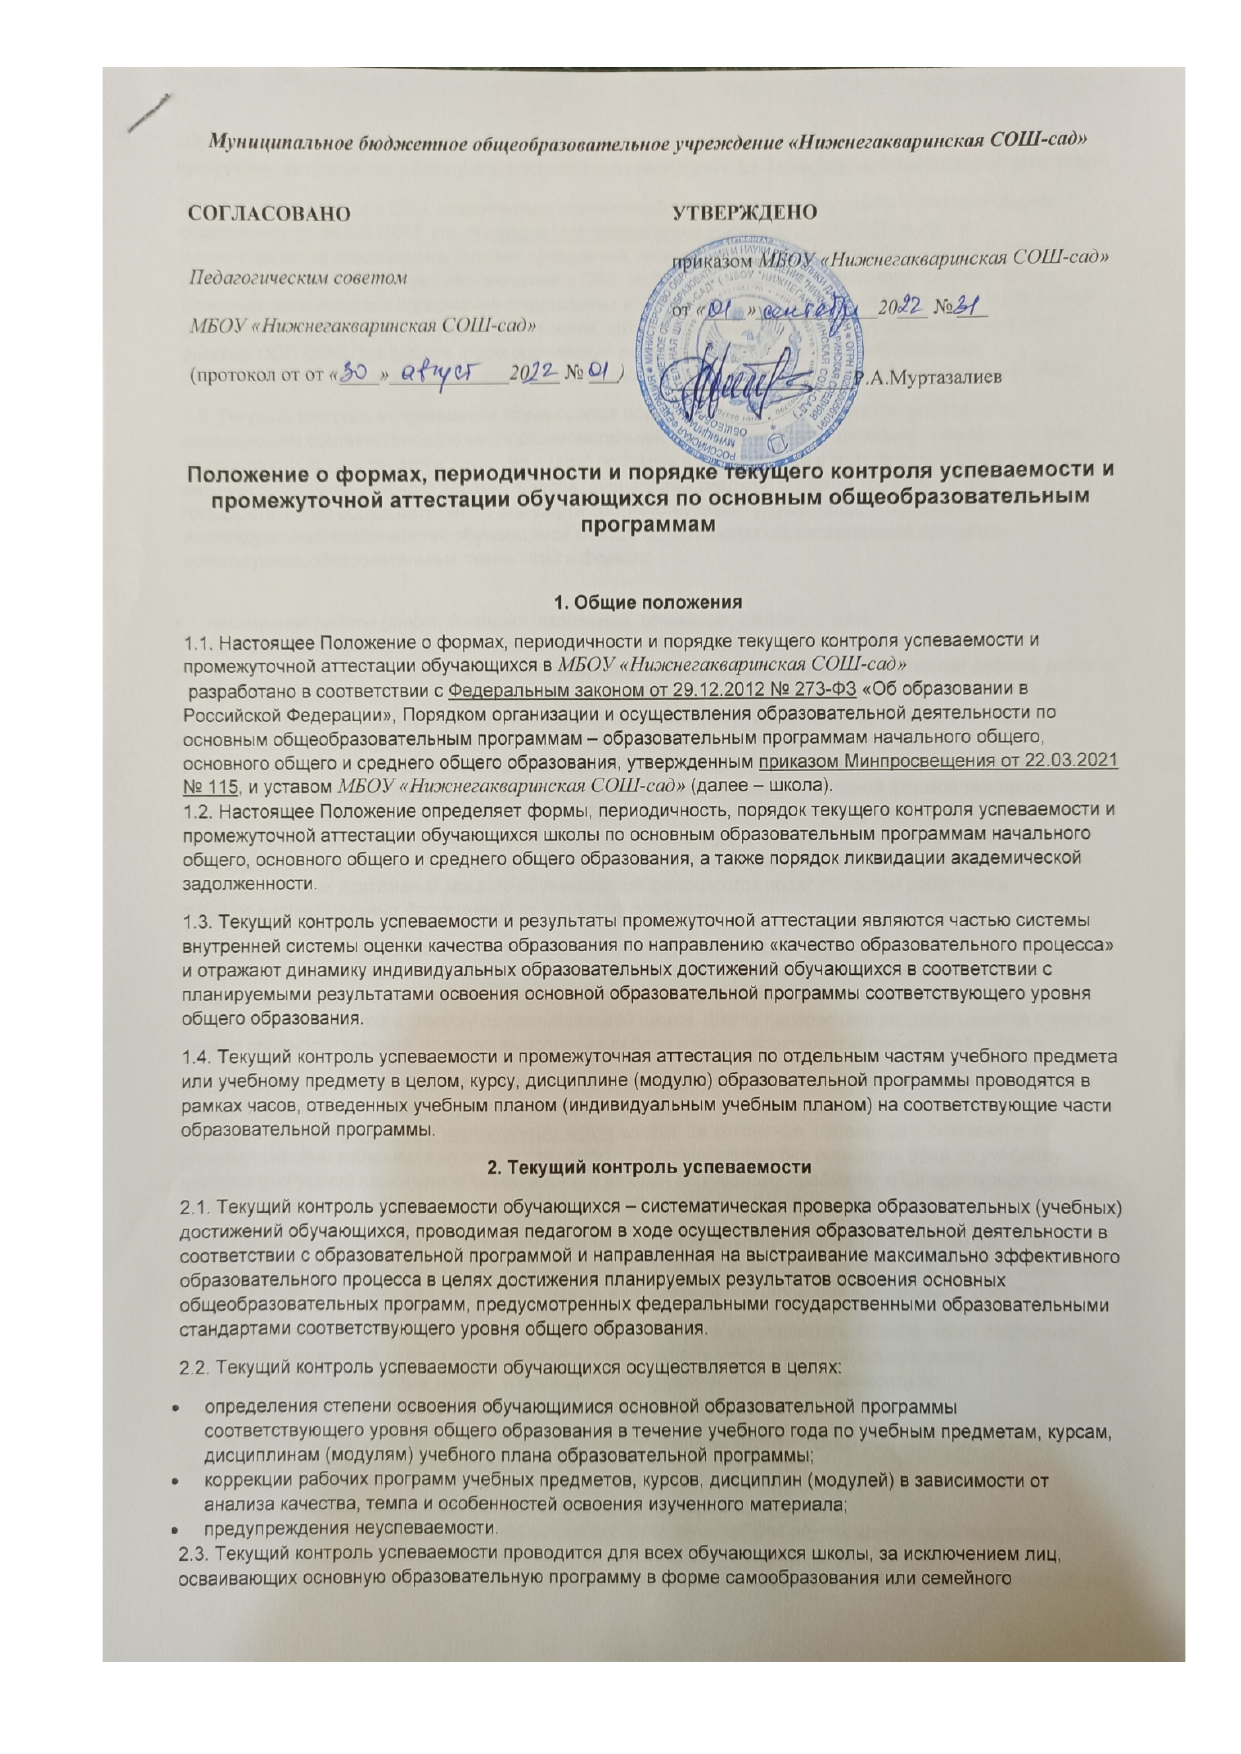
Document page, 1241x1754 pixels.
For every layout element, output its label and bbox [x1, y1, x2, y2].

picture [102, 67, 1186, 1662]
table_header [95, 59, 1173, 1669]
